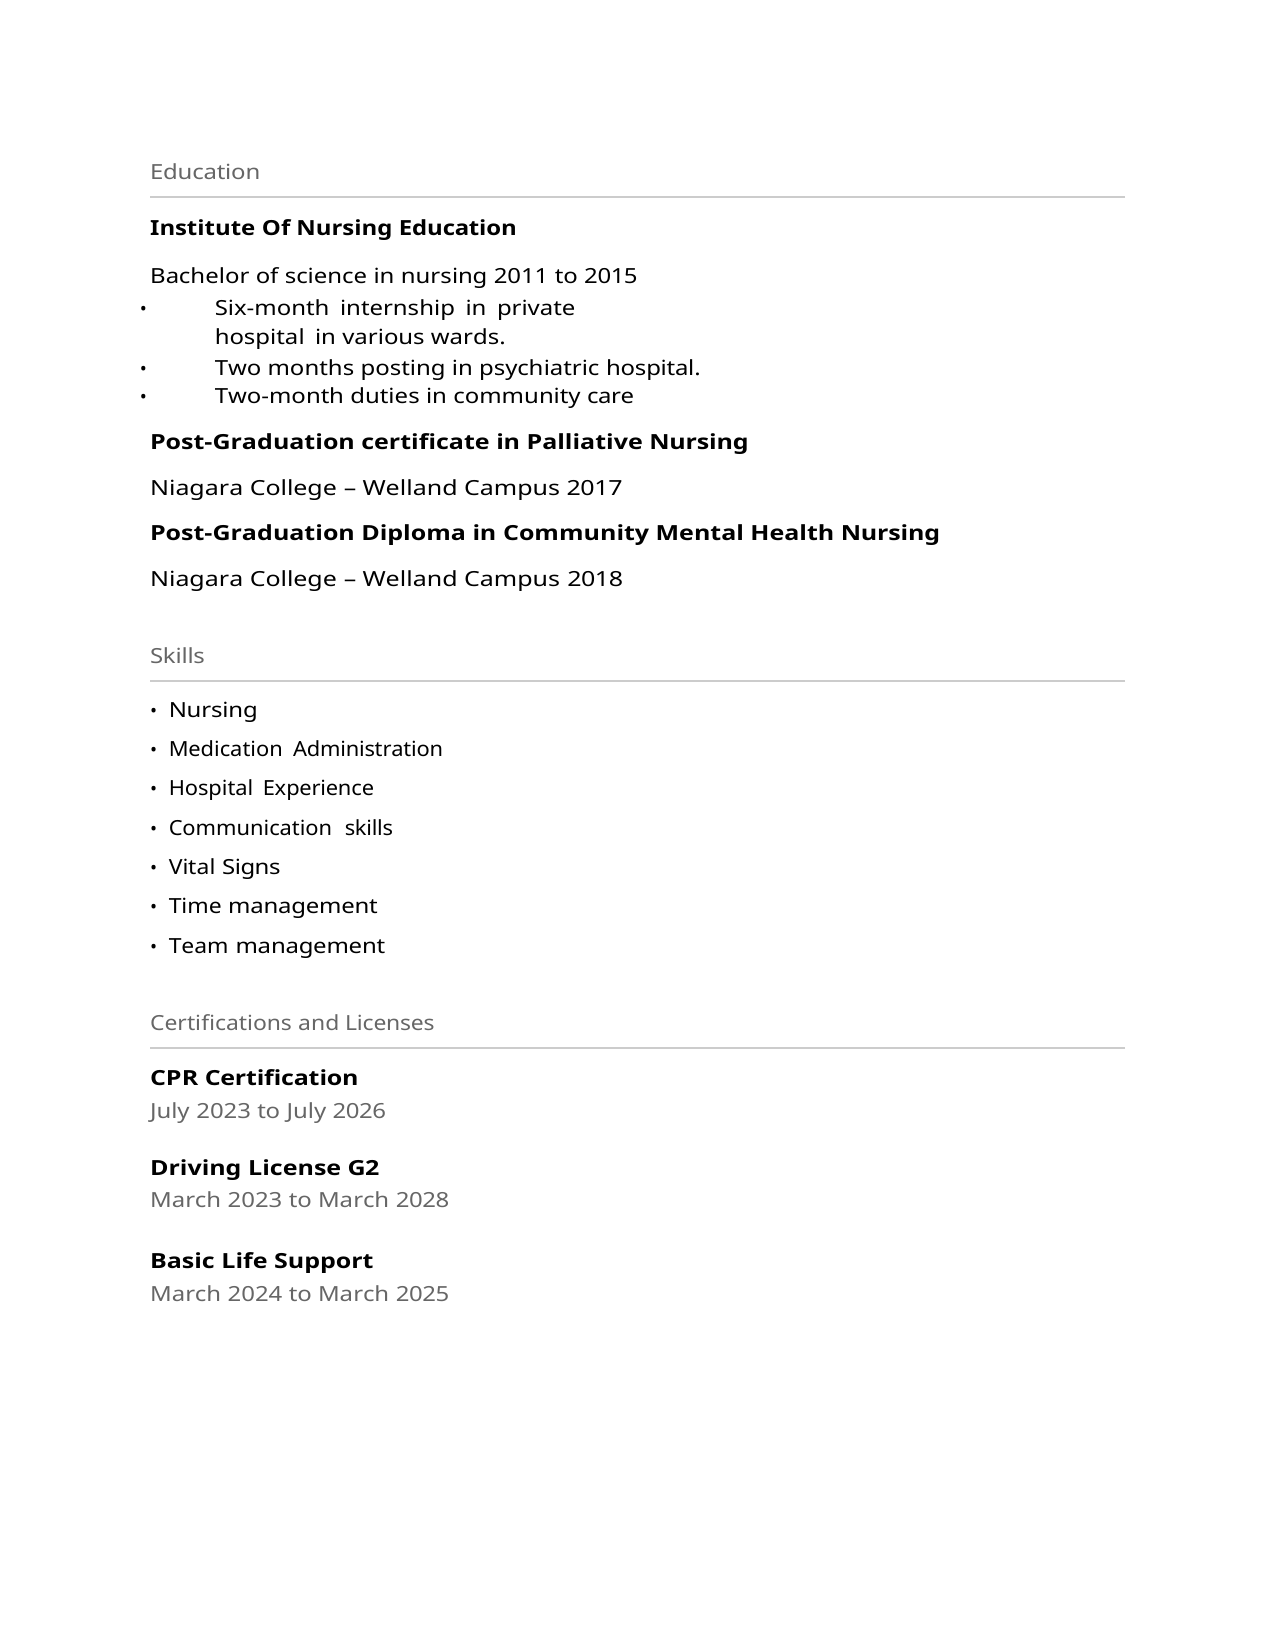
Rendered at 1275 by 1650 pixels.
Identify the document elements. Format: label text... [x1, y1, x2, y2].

subtitle Institute Of Nursing Education [150, 213, 1125, 241]
subtitle Post-Graduation Diploma in Community Mental Health Nursing [150, 518, 1125, 547]
list Time management [150, 891, 1125, 919]
list Communication skills [150, 813, 1125, 841]
list Six-month internship in private hospital in various wards. [139, 293, 663, 350]
list Medication Administration [150, 734, 1125, 762]
subtitle Basic Life Support [150, 1246, 1125, 1275]
text Niagara College – Welland Campus 2018 [150, 564, 1125, 593]
text Niagara College – Welland Campus 2017 [150, 473, 1125, 502]
text Bachelor of science in nursing 2011 to 2015 [150, 261, 1125, 289]
list Two-month duties in community care [139, 382, 1125, 410]
subtitle Post-Graduation certificate in Palliative Nursing [150, 427, 1125, 455]
subtitle Education [150, 157, 1125, 185]
list Team management [150, 931, 1125, 959]
subtitle CPR Certification [150, 1063, 1125, 1092]
list Vital Signs [150, 852, 1125, 880]
list Two months posting in psychiatric hospital. [139, 353, 1125, 381]
list Hospital Experience [150, 773, 1125, 801]
list Nursing [150, 695, 1125, 723]
subtitle Skills [150, 641, 1125, 669]
subtitle Certifications and Licenses [150, 1008, 1125, 1036]
subtitle Driving License G2 [150, 1153, 1125, 1181]
text March 2023 to March 2028 [150, 1185, 1125, 1214]
text March 2024 to March 2025 [150, 1279, 1125, 1307]
text July 2023 to July 2026 [150, 1096, 1125, 1124]
